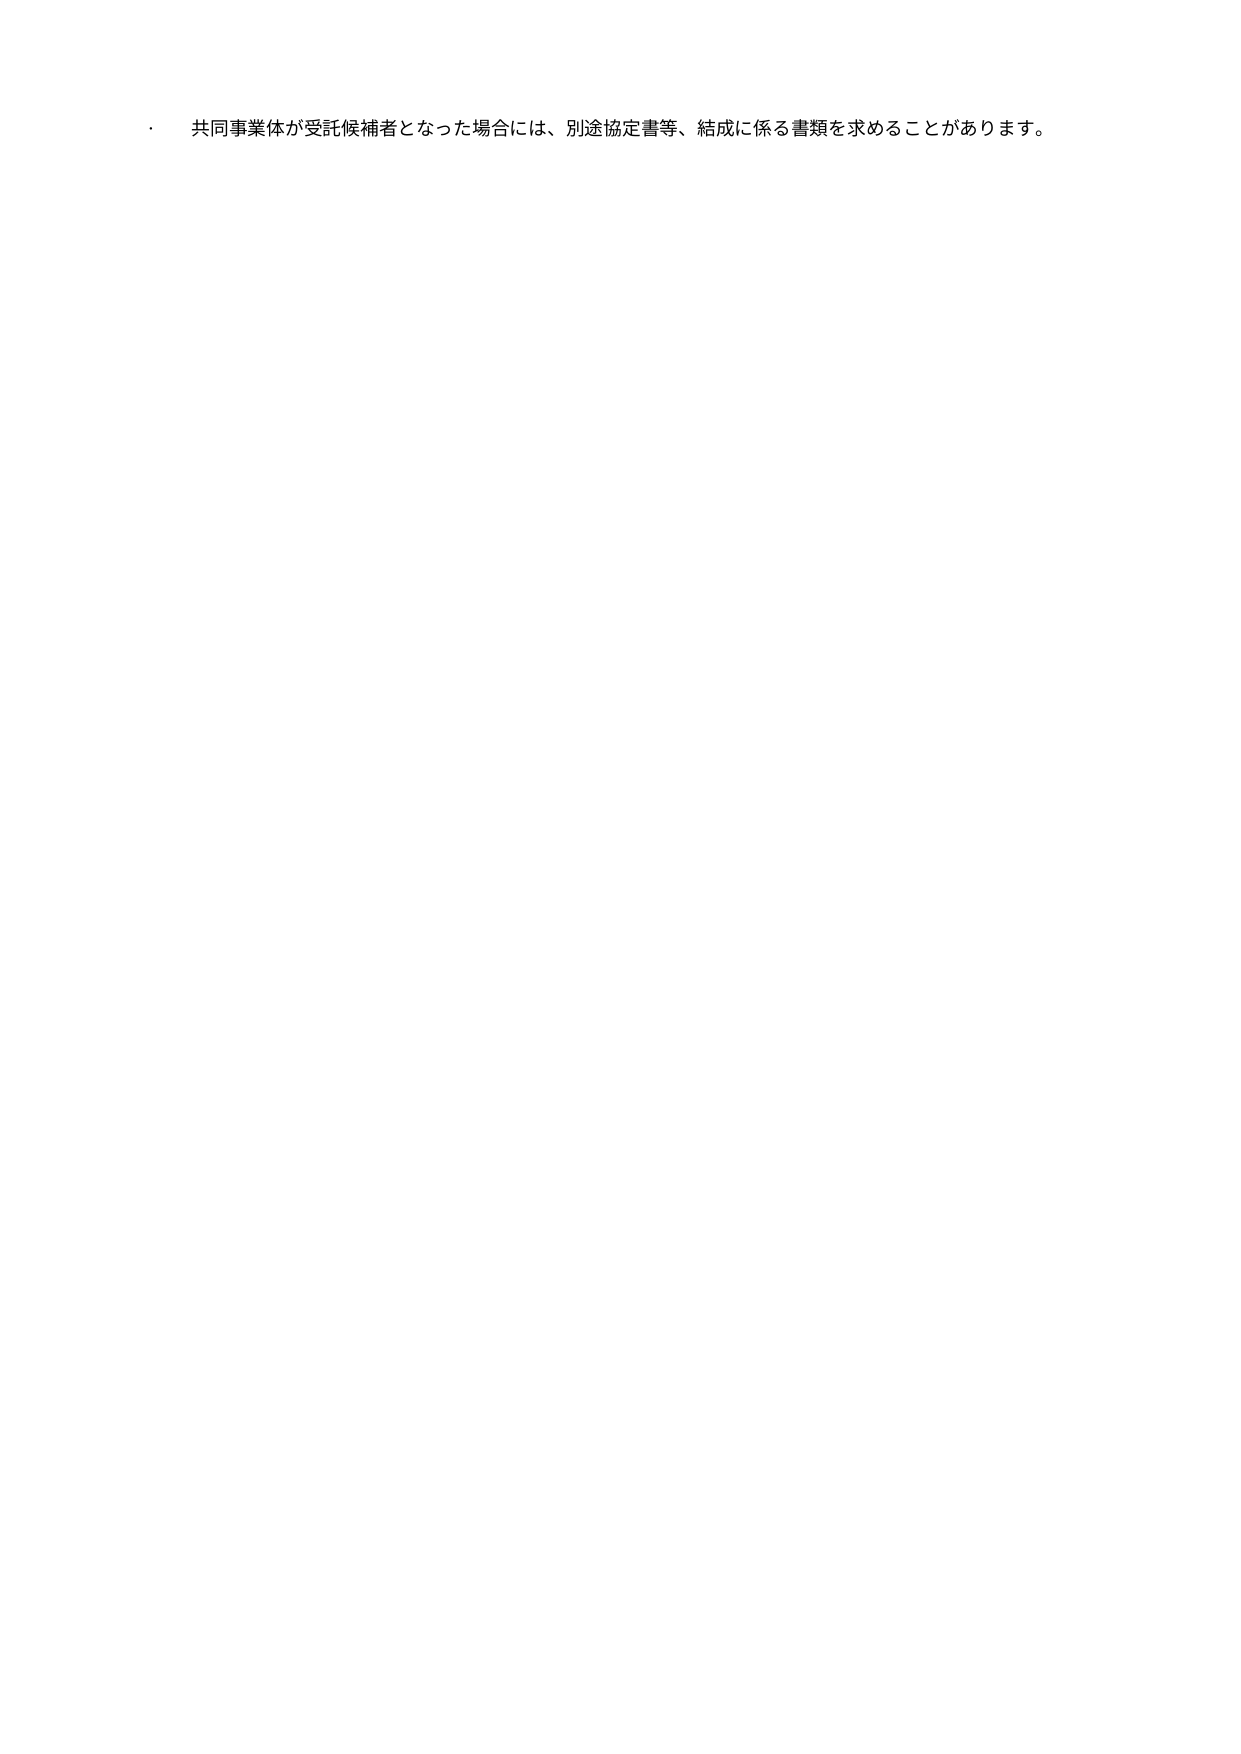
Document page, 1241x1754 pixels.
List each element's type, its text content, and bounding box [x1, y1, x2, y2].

list 共同事業体が受託候補者となった場合には、別途協定書等、結成に係る書類を求めることがあります。 [148, 111, 1051, 143]
